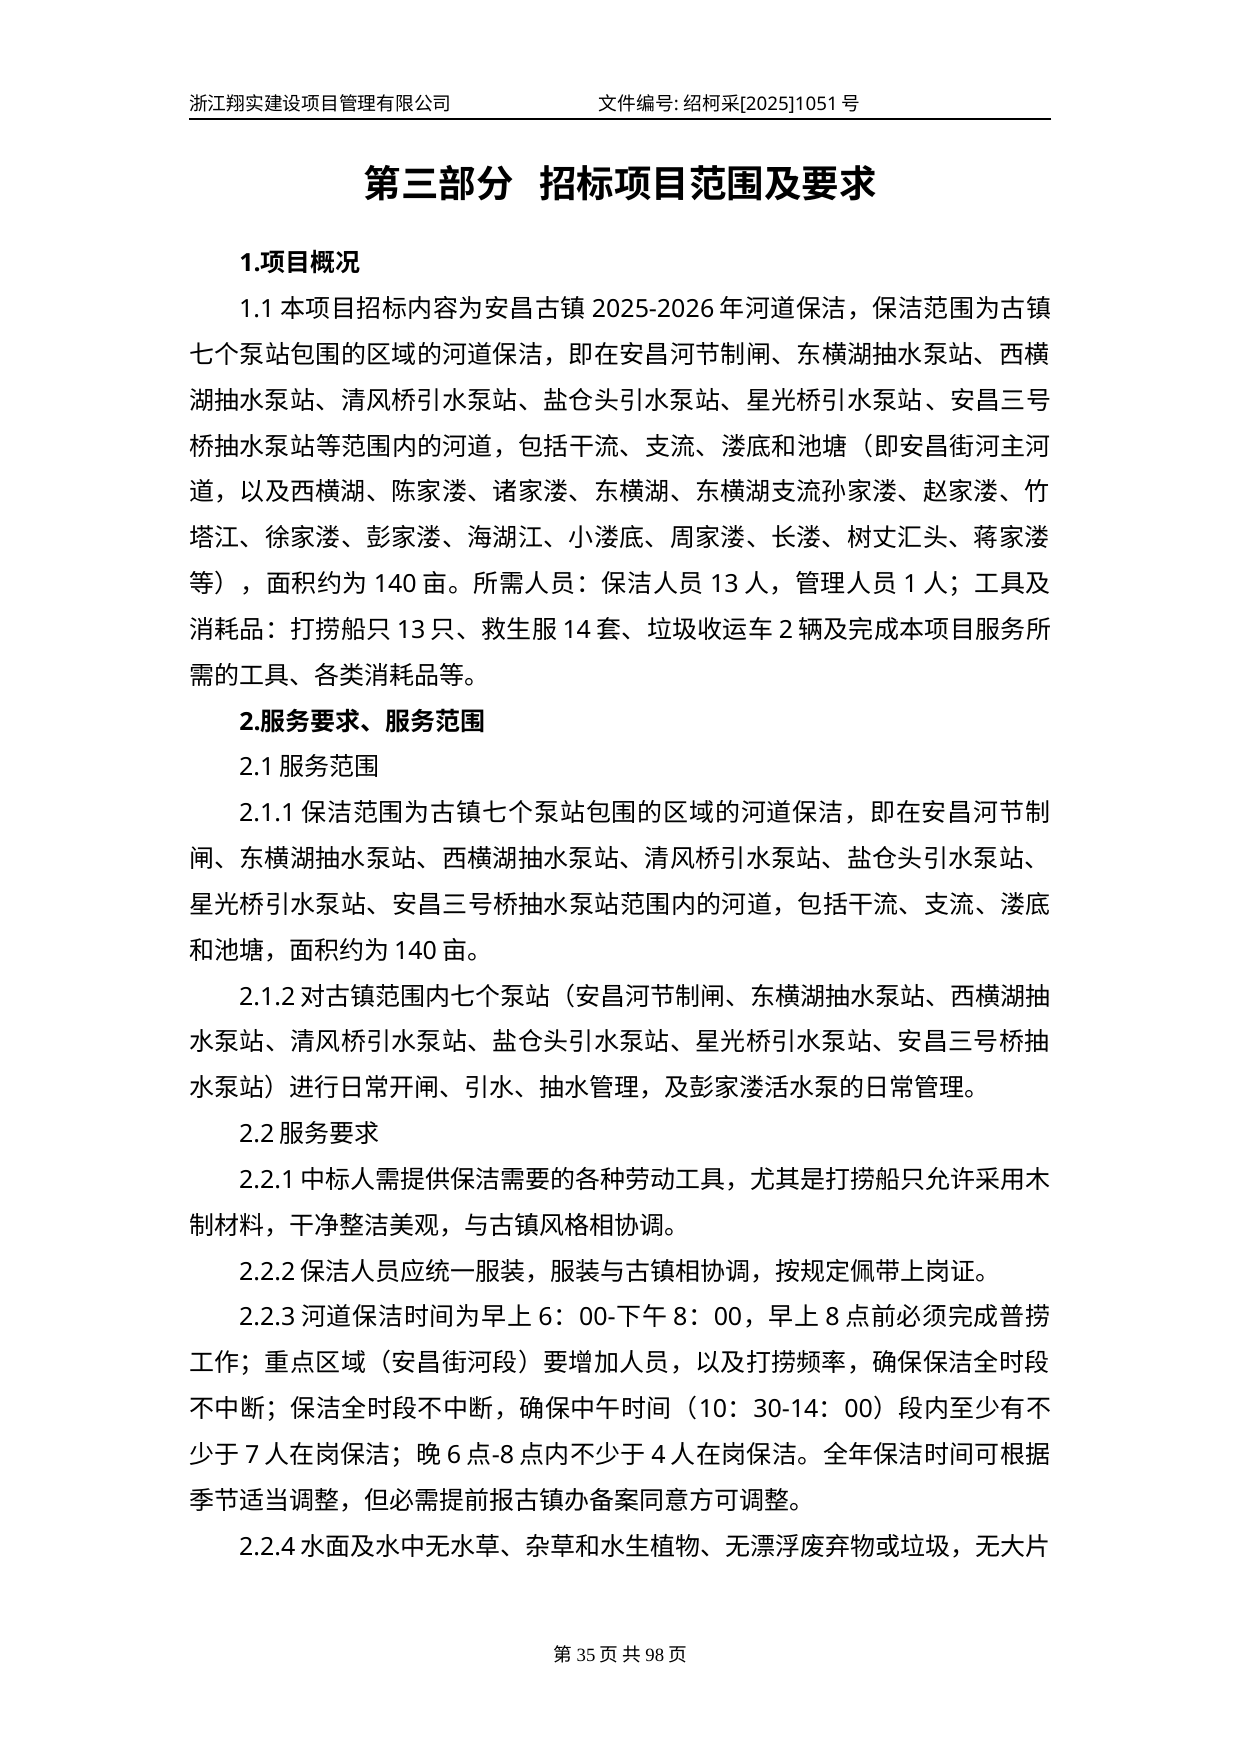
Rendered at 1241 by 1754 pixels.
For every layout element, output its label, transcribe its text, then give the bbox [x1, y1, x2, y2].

text 第三部分 招标项目范围及要求 [189, 153, 1051, 208]
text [189, 1518, 1051, 1564]
text 2.2.2保洁人员应统一服装，服装与古镇相协调，按规定佩带上岗证。 [189, 1243, 1051, 1289]
text 2.2服务要求 [189, 1106, 1051, 1152]
text 1.1本项目招标内容为安昌古镇2025-2026年河道保洁，保洁范围为古镇七个泵站包围的区域的河道保洁，即在安昌河节制闸、东横湖抽水泵站、西横湖抽水泵站、清风桥引水泵站、盐仓头引水泵站、星光桥引水泵站、安昌三号桥抽水泵站等范围内的河道，包括干流、支流、溇底和池塘（即安昌街河主河道，以及西横湖、陈家溇、诸家溇、东横湖、东横湖支流孙家溇、赵家溇、竹塔江、徐家溇、彭家溇、海湖江、小溇底、周家溇、长溇、树丈汇头、蒋家溇等），面积约为140亩。所需人员：保洁人员13人，管理人员1人；工具及消耗品：打捞船只13只、救生服14套、垃圾收运车2辆及完成本项目服务所需的工具、各类消耗品等。 [189, 281, 1051, 693]
text 2.1服务范围 [189, 739, 1051, 785]
text 2.服务要求、服务范围 [189, 693, 1051, 739]
text 2.2.1中标人需提供保洁需要的各种劳动工具，尤其是打捞船只允许采用木制材料，干净整洁美观，与古镇风格相协调。 [189, 1152, 1051, 1243]
text 1.项目概况 [189, 235, 1051, 281]
text 2.1.1保洁范围为古镇七个泵站包围的区域的河道保洁，即在安昌河节制闸、东横湖抽水泵站、西横湖抽水泵站、清风桥引水泵站、盐仓头引水泵站、星光桥引水泵站、安昌三号桥抽水泵站范围内的河道，包括干流、支流、溇底和池塘，面积约为140亩。 [189, 785, 1051, 968]
text 2.1.2对古镇范围内七个泵站（安昌河节制闸、东横湖抽水泵站、西横湖抽水泵站、清风桥引水泵站、盐仓头引水泵站、星光桥引水泵站、安昌三号桥抽水泵站）进行日常开闸、引水、抽水管理，及彭家溇活水泵的日常管理。 [189, 968, 1051, 1106]
text 2.2.3河道保洁时间为早上6：00-下午8：00，早上8点前必须完成普捞工作；重点区域（安昌街河段）要增加人员，以及打捞频率，确保保洁全时段不中断；保洁全时段不中断，确保中午时间（10：30-14：00）段内至少有不少于7人在岗保洁；晚6点-8点内不少于4人在岗保洁。全年保洁时间可根据季节适当调整，但必需提前报古镇办备案同意方可调整。 [189, 1289, 1051, 1518]
